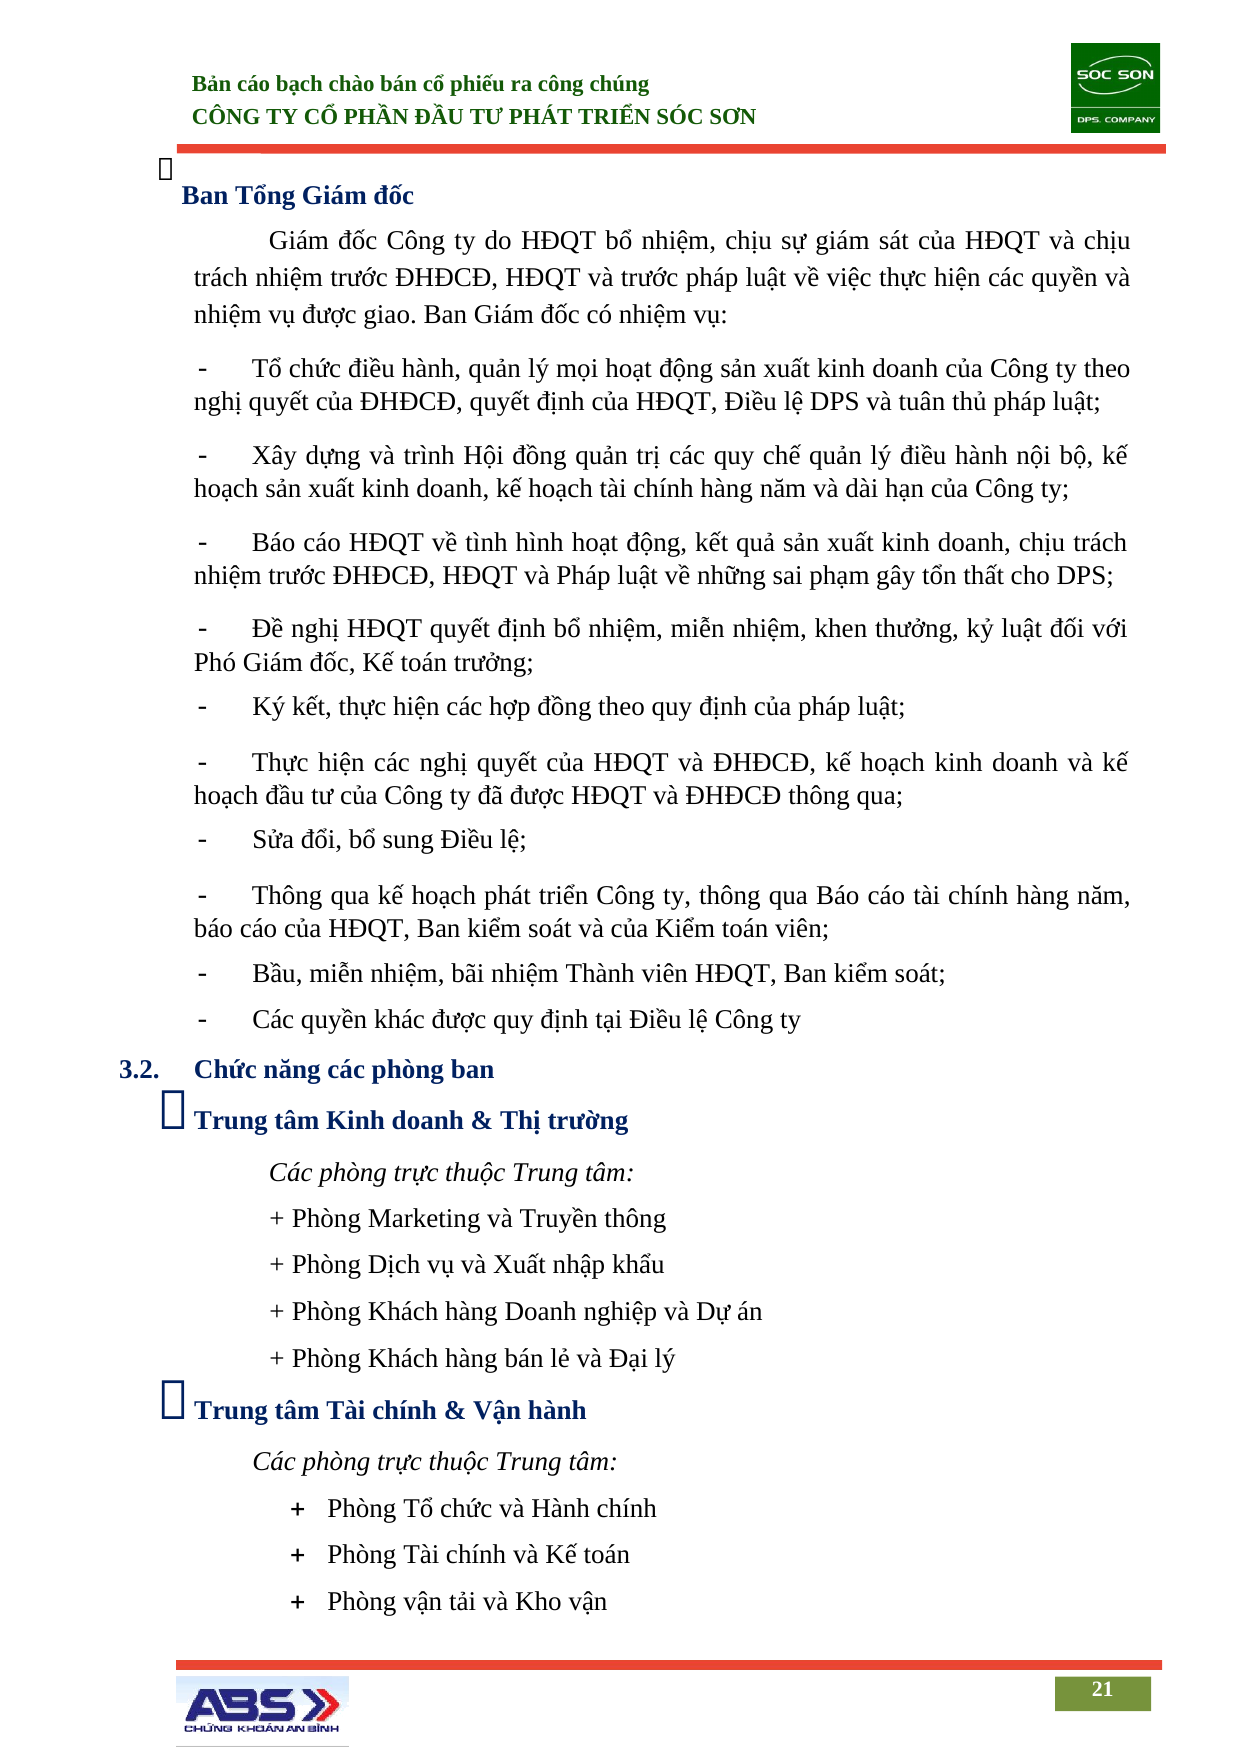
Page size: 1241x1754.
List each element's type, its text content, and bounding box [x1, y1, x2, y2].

text Các phòng trực thuộc Trung tâm: [269, 1156, 1132, 1187]
list Thực hiện các nghị quyết của HĐQT và ĐHĐCĐ, kế hoạch kinh doanh và kế hoạch đầu tư của Công ty đã được HĐQT và ĐHĐCĐ thông qua; [194, 746, 1130, 810]
list Thông qua kế hoạch phát triển Công ty, thông qua Báo cáo tài chính hàng năm, báo cáo của HĐQT, Ban kiểm soát và của Kiểm toán viên; [194, 879, 1132, 944]
list Phòng vận tải và Kho vận [289, 1586, 1132, 1617]
list Báo cáo HĐQT về tình hình hoạt động, kết quả sản xuất kinh doanh, chịu trách nhiệm trước ĐHĐCĐ, HĐQT và Pháp luật về những sai phạm gây tổn thất cho DPS; [194, 526, 1130, 590]
list Trung tâm Kinh doanh & Thị trường [157, 1084, 1132, 1141]
list Tổ chức điều hành, quản lý mọi hoạt động sản xuất kinh doanh của Công ty theo nghị quyết của ĐHĐCĐ, quyết định của HĐQT, Điều lệ DPS và tuân thủ pháp luật; [194, 352, 1132, 416]
list Xây dựng và trình Hội đồng quản trị các quy chế quản lý điều hành nội bộ, kế hoạch sản xuất kinh doanh, kế hoạch tài chính hàng năm và dài hạn của Công ty; [194, 439, 1130, 503]
list Trung tâm Tài chính & Vận hành [157, 1373, 1132, 1431]
text  Ban Tổng Giám đốc [156, 148, 1132, 220]
list Phòng Tài chính và Kế toán [289, 1539, 1132, 1570]
picture [176, 1660, 1163, 1747]
list Phòng Marketing và Truyền thông [269, 1203, 1132, 1234]
text 21 [1092, 1676, 1132, 1702]
list Phòng Dịch vụ và Xuất nhập khẩu [269, 1249, 1132, 1280]
list Phòng Khách hàng Doanh nghiệp và Dự án [269, 1296, 1132, 1327]
list Đề nghị HĐQT quyết định bổ nhiệm, miễn nhiệm, khen thưởng, kỷ luật đối với Phó Giám đốc, Kế toán trưởng; [194, 612, 1130, 677]
text CÔNG TY CỔ PHẦN ĐẦU TƯ PHÁT TRIỂN SÓC SƠN [192, 103, 1132, 129]
list Bầu, miễn nhiệm, bãi nhiệm Thành viên HĐQT, Ban kiểm soát; [194, 957, 1132, 990]
list Phòng Khách hàng bán lẻ và Đại lý [269, 1342, 1132, 1373]
list Sửa đổi, bổ sung Điều lệ; [194, 823, 1132, 857]
list Các quyền khác được quy định tại Điều lệ Công ty [194, 1003, 1132, 1037]
text Bản cáo bạch chào bán cổ phiếu ra công chúng [192, 70, 1132, 96]
list Phòng Tổ chức và Hành chính [289, 1492, 1132, 1523]
list Ký kết, thực hiện các hợp đồng theo quy định của pháp luật; [194, 690, 1132, 723]
text Các phòng trực thuộc Trung tâm: [252, 1446, 1132, 1477]
list Chức năng các phòng ban [119, 1053, 1132, 1084]
picture [1071, 43, 1161, 133]
text Giám đốc Công ty do HĐQT bổ nhiệm, chịu sự giám sát của HĐQT và chịu trách nhiệm trước ĐHĐCĐ, HĐQT và trước pháp luật về việc thực hiện các quyền và nhiệm vụ được giao. Ban Giám đốc có nhiệm vụ: [194, 224, 1132, 329]
